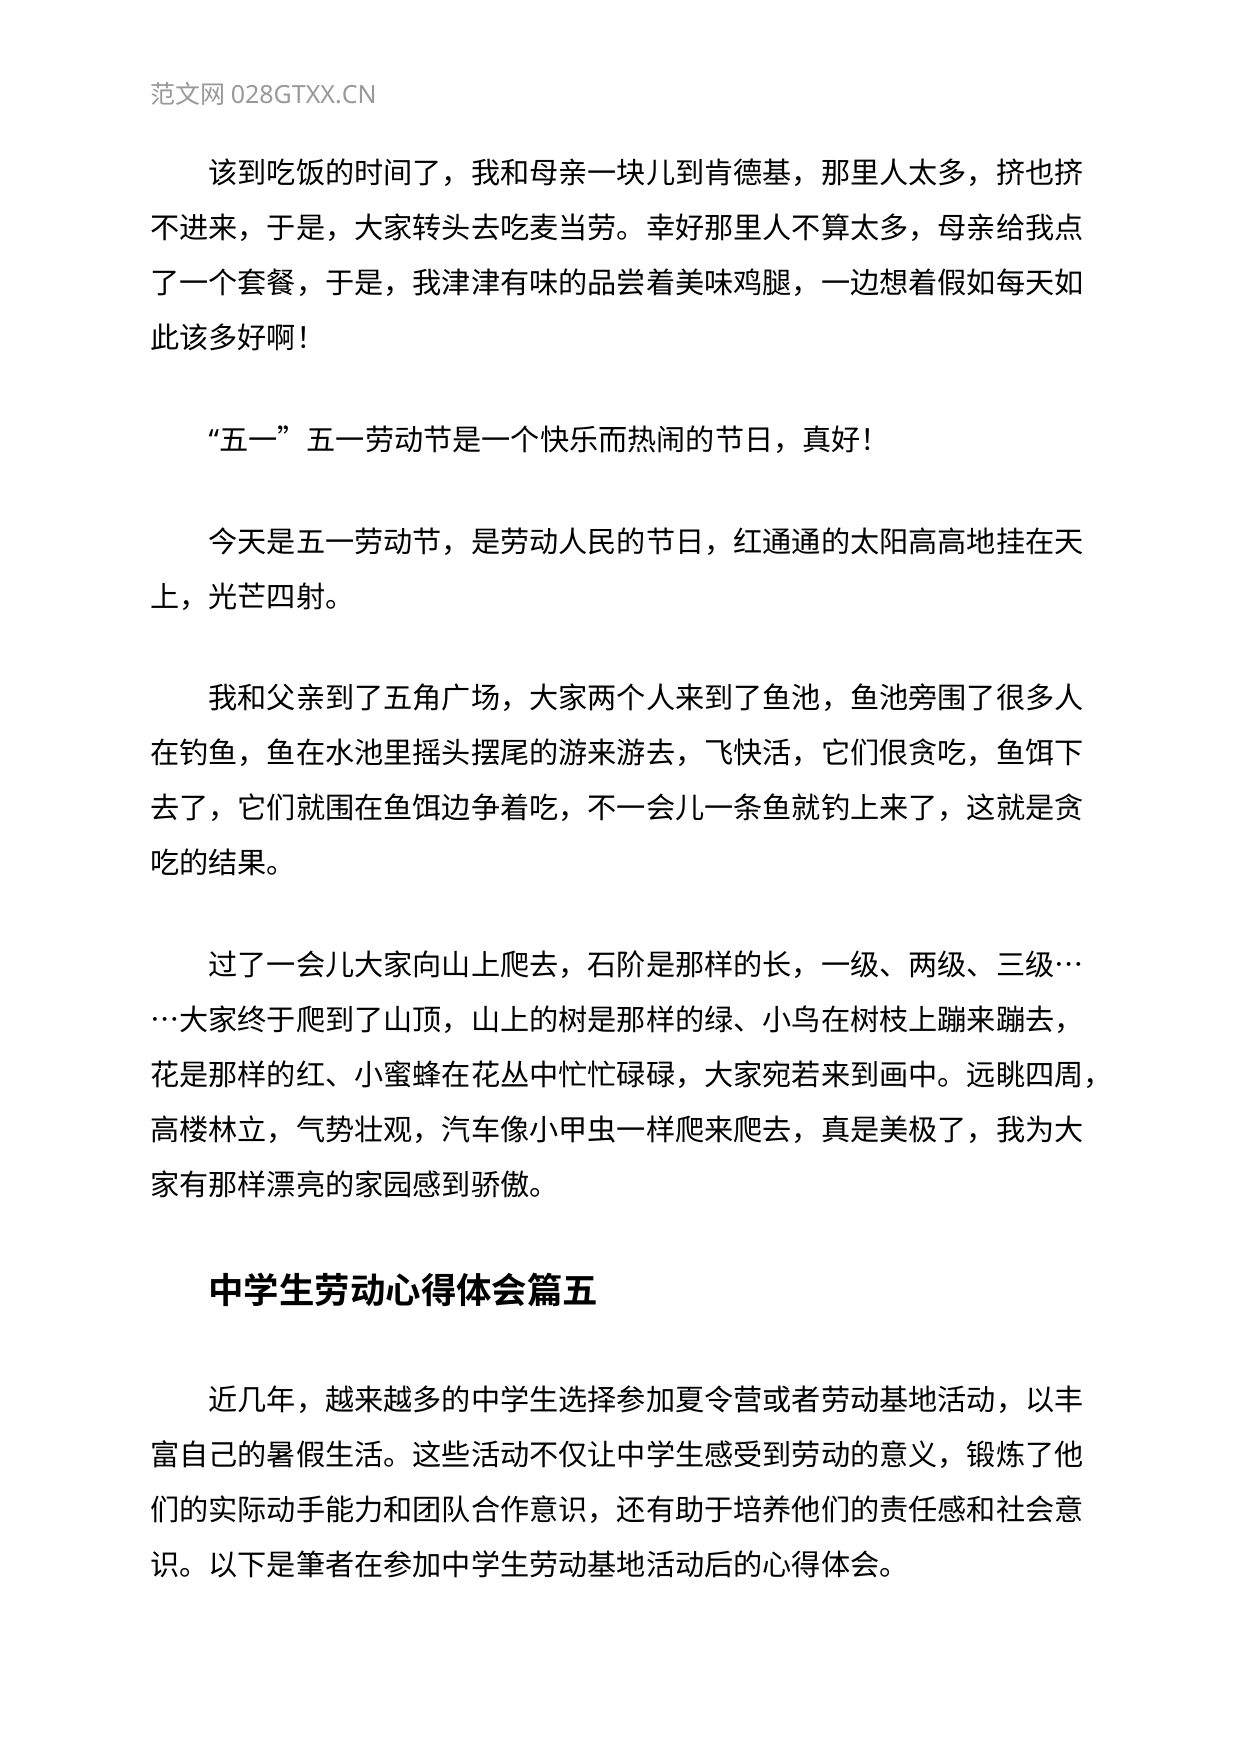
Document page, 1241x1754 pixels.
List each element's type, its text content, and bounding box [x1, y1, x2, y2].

text 今天是五一劳动节，是劳动人民的节日，红通通的太阳高高地挂在天上，光芒四射。 [150, 518, 1090, 616]
text 近几年，越来越多的中学生选择参加夏令营或者劳动基地活动，以丰富自己的暑假生活。这些活动不仅让中学生感受到劳动的意义，锻炼了他们的实际动手能力和团队合作意识，还有助于培养他们的责任感和社会意识。以下是筆者在参加中学生劳动基地活动后的心得体会。 [150, 1376, 1090, 1583]
text “五一”五一劳动节是一个快乐而热闹的节日，真好！ [150, 416, 1090, 459]
text 过了一会儿大家向山上爬去，石阶是那样的长，一级、两级、三级……大家终于爬到了山顶，山上的树是那样的绿、小鸟在树枝上蹦来蹦去，花是那样的红、小蜜蜂在花丛中忙忙碌碌，大家宛若来到画中。远眺四周，高楼林立，气势壮观，汽车像小甲虫一样爬来爬去，真是美极了，我为大家有那样漂亮的家园感到骄傲。 [150, 942, 1090, 1203]
text 该到吃饭的时间了，我和母亲一块儿到肯德基，那里人太多，挤也挤不进来，于是，大家转头去吃麦当劳。幸好那里人不算太多，母亲给我点了一个套餐，于是，我津津有味的品尝着美味鸡腿，一边想着假如每天如此该多好啊！ [150, 150, 1090, 357]
text 中学生劳动心得体会篇五 [150, 1263, 1090, 1314]
text 我和父亲到了五角广场，大家两个人来到了鱼池，鱼池旁围了很多人在钓鱼，鱼在水池里摇头摆尾的游来游去，飞快活，它们佷贪吃，鱼饵下去了，它们就围在鱼饵边争着吃，不一会儿一条鱼就钓上来了，这就是贪吃的结果。 [150, 675, 1090, 882]
